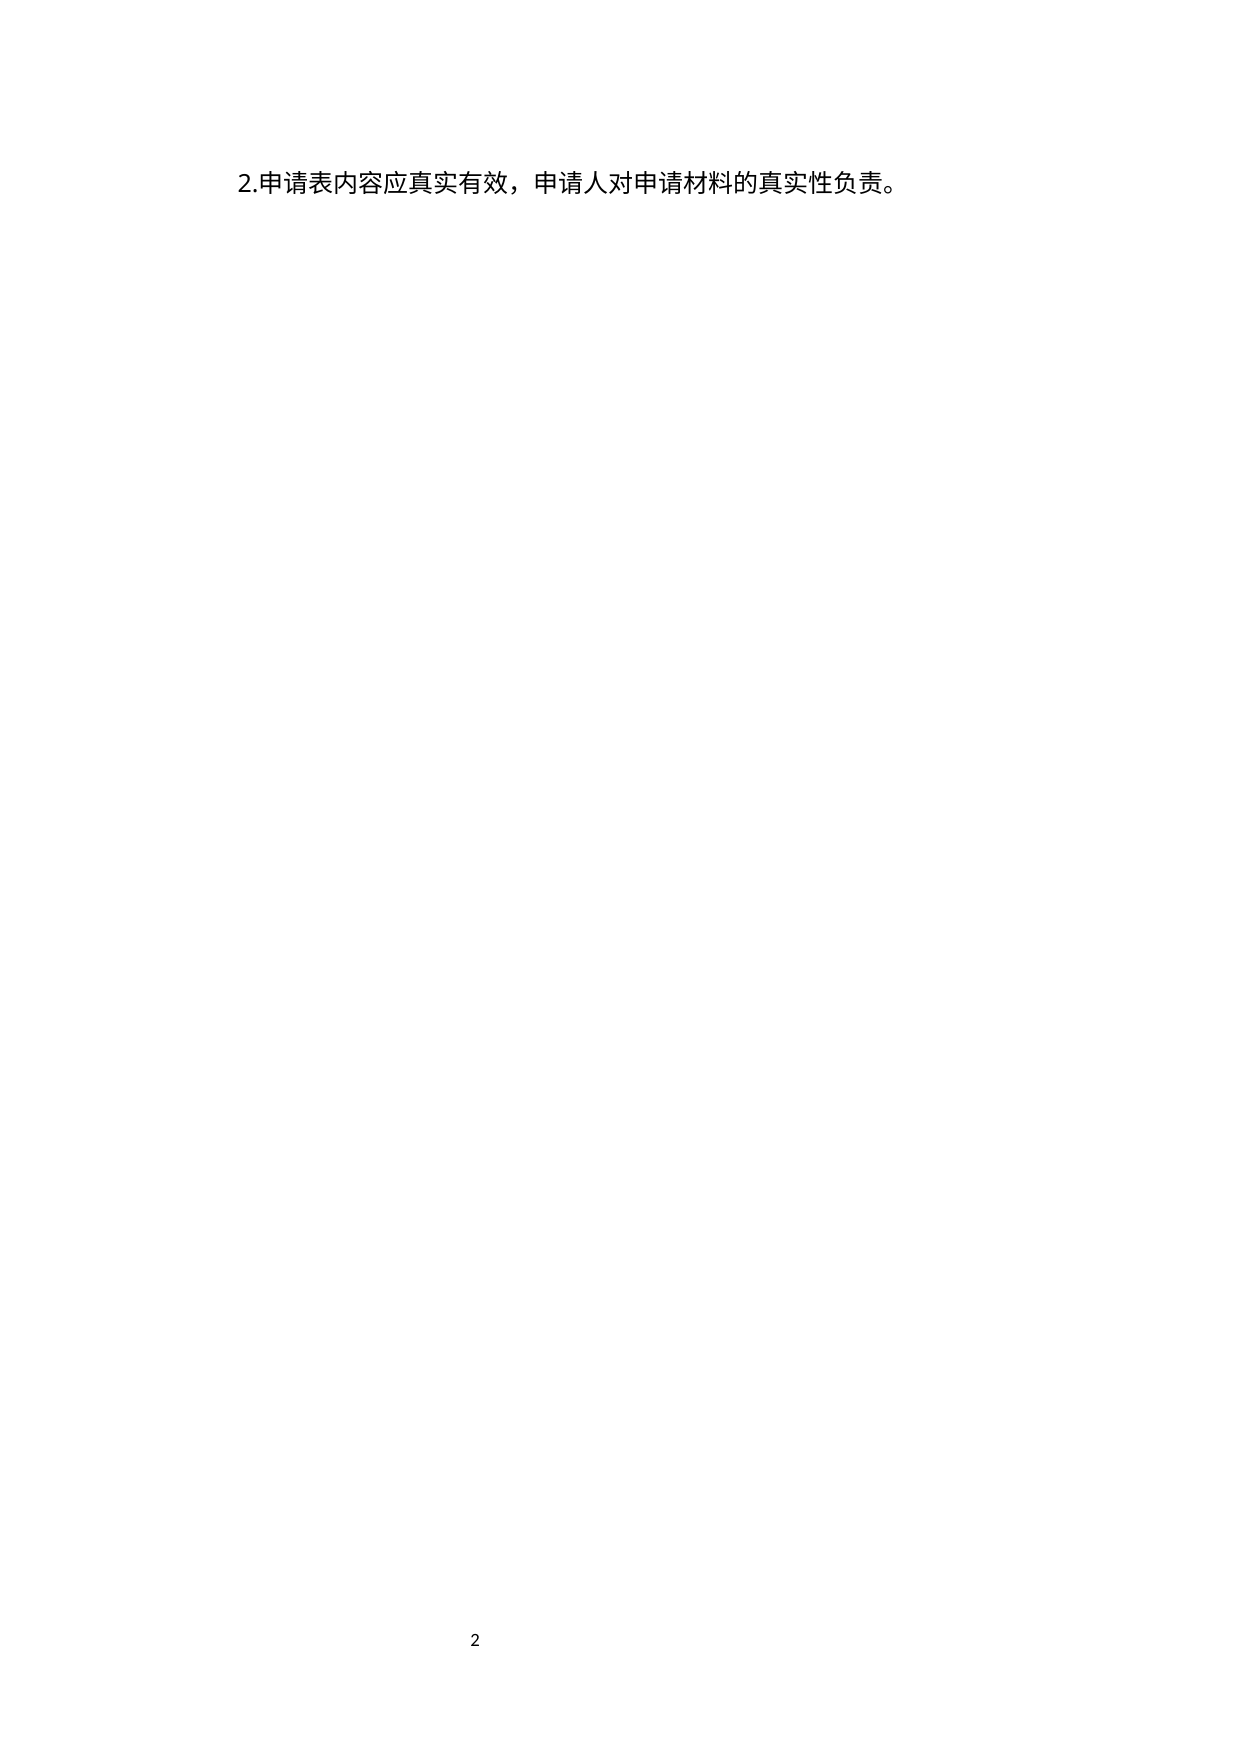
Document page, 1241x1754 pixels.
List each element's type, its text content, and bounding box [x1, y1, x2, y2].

text 2.申请表内容应真实有效，申请人对申请材料的真实性负责。 [187, 162, 1053, 199]
